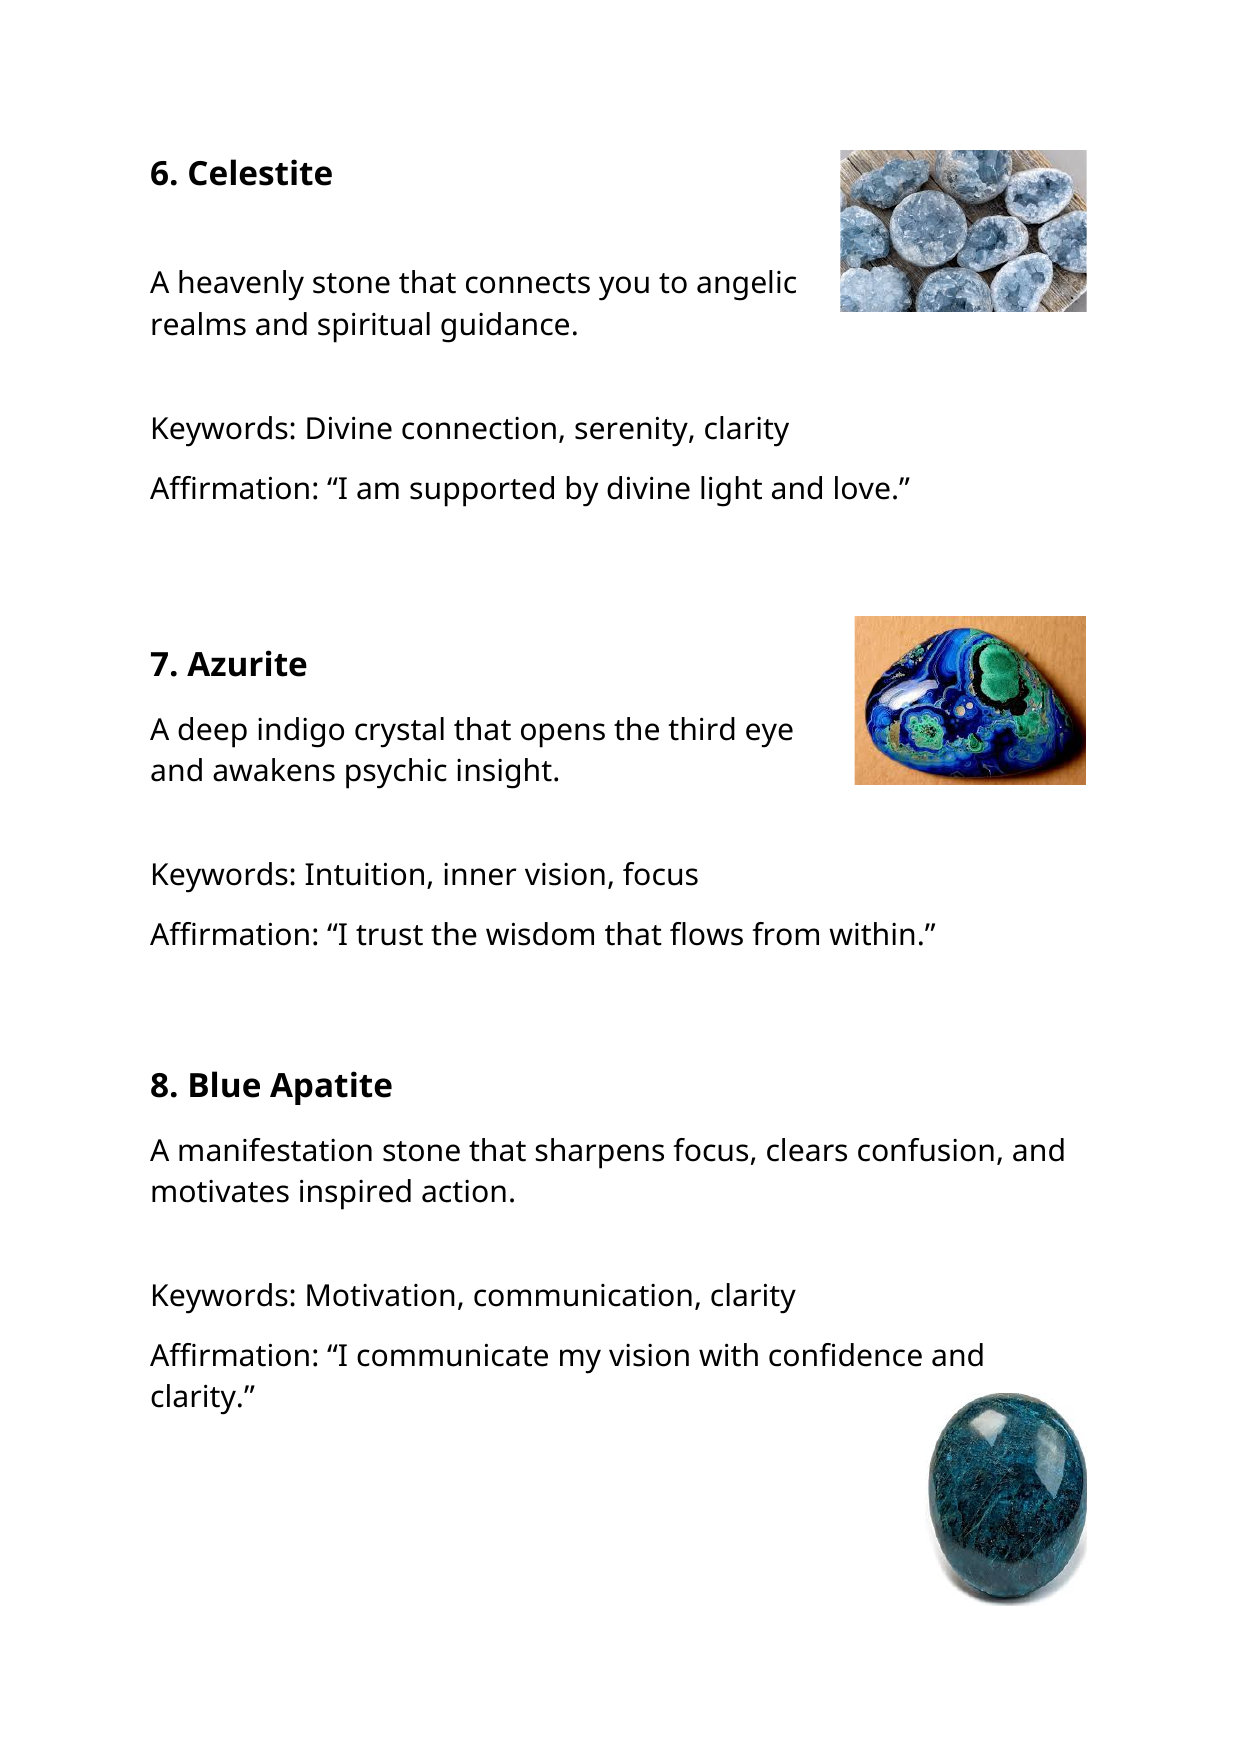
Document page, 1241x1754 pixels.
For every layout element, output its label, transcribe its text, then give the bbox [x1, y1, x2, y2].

picture [924, 1393, 1087, 1606]
text A manifestation stone that sharpens focus, clears confusion, and motivates inspired action. [150, 1129, 1090, 1211]
picture [840, 150, 1087, 312]
text 6. Celestite [150, 150, 840, 195]
text A deep indigo crystal that opens the third eye and awakens psychic insight. [150, 708, 1090, 790]
text Keywords: Motivation, communication, clarity [150, 1274, 1090, 1315]
text Affirmation: “I trust the wisdom that flows from within.” [150, 913, 1090, 954]
text Affirmation: “I am supported by divine light and love.” [150, 467, 1090, 508]
text 8. Blue Apatite [150, 1062, 1090, 1107]
text Affirmation: “I communicate my vision with confidence and clarity.” [150, 1334, 1090, 1416]
text 7. Azurite [150, 641, 854, 686]
text Keywords: Divine connection, serenity, clarity [150, 407, 1090, 448]
picture [854, 616, 1086, 785]
text Keywords: Intuition, inner vision, focus [150, 853, 1090, 894]
text A heavenly stone that connects you to angelic realms and spiritual guidance. [150, 262, 1090, 344]
